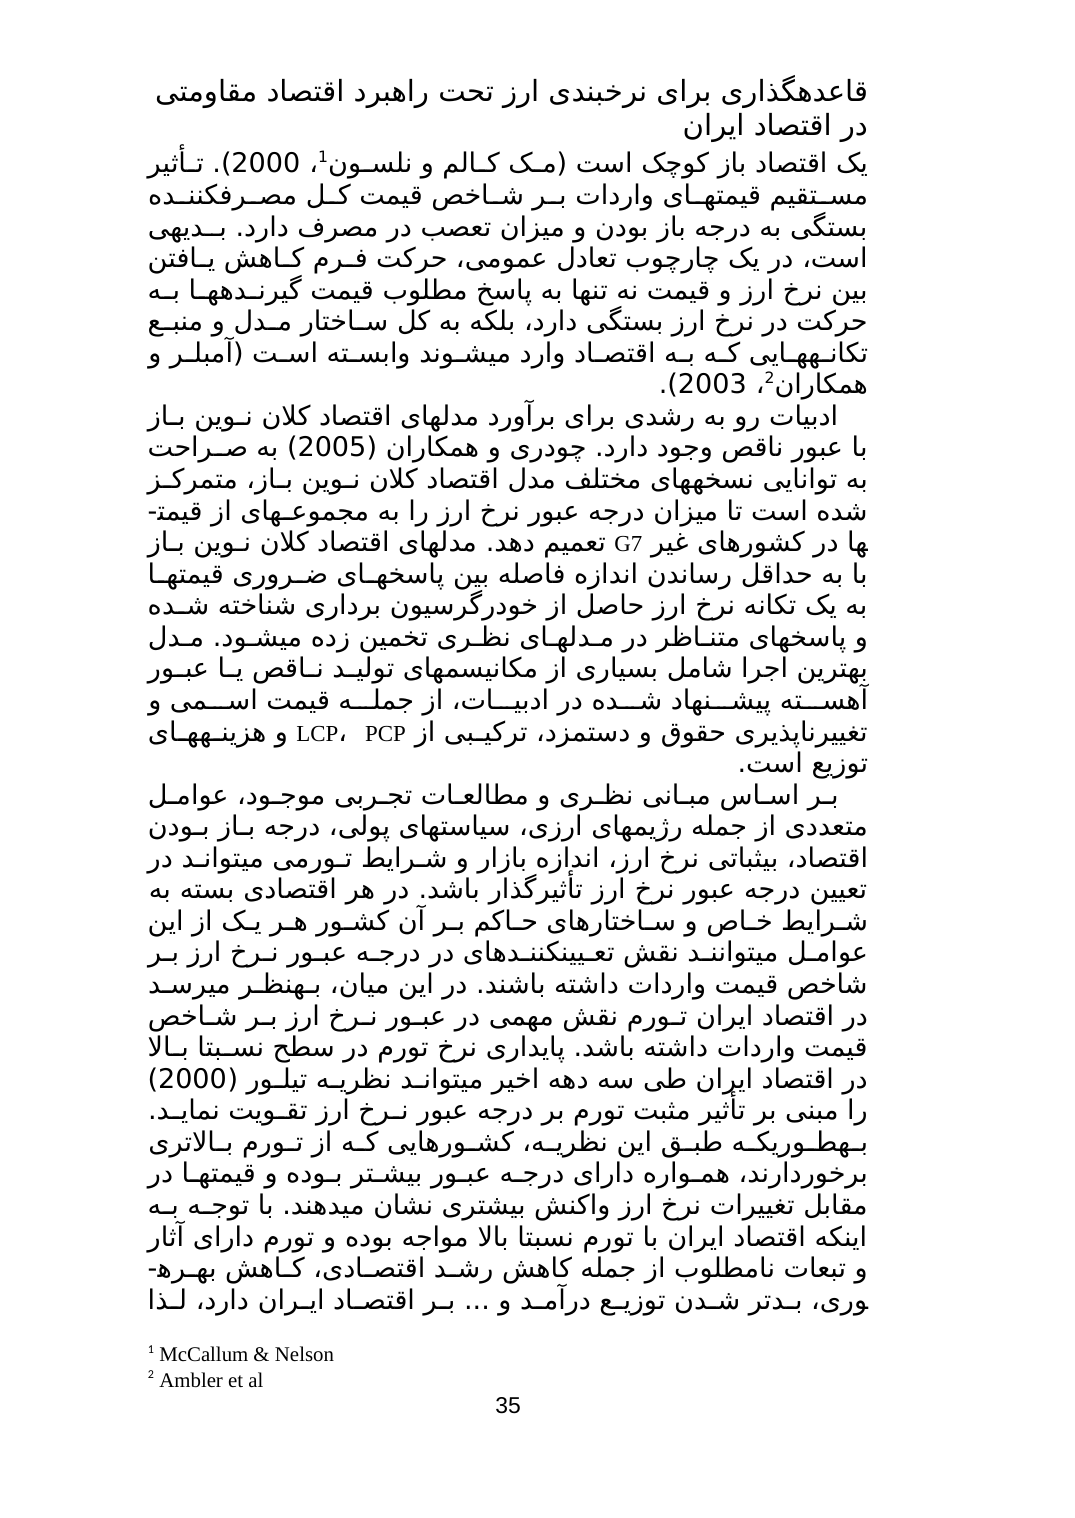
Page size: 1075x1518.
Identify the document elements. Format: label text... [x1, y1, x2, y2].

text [148, 148, 868, 400]
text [148, 779, 868, 1316]
text ادبیات رو به رشدی برای برآورد مدلهای اقتصاد کلان نوین باز با عبور ناقص وجود دارد. چودری و همکاران (2005) به صراحت به توانایی نسخههای مختلف مدل اقتصاد کلان نوین باز، متمرکز شده است تا میزان درجه عبور نرخ ارز را به مجموعهای از قیمتها در کشورهای غیر G7 تعمیم دهد. مدلهای اقتصاد کلان نوین باز با به حداقل رساندن اندازه فاصله بین پاسخهای ضروری قیمتها به یک تکانه نرخ ارز حاصل از خودرگرسیون برداری شناخته شده و پاسخهای متناظر در مدلهای نظری تخمین زده میشود. مدل بهترین اجرا شامل بسیاری از مکانیسمهای تولید ناقص یا عبور آهسته پیشنهاد شده در ادبیات، از جمله قیمت اسمی و تغییرناپذیری حقوق و دستمزد، ترکیبی از LCP، PCP و هزینههای توزیع است. [148, 400, 868, 779]
